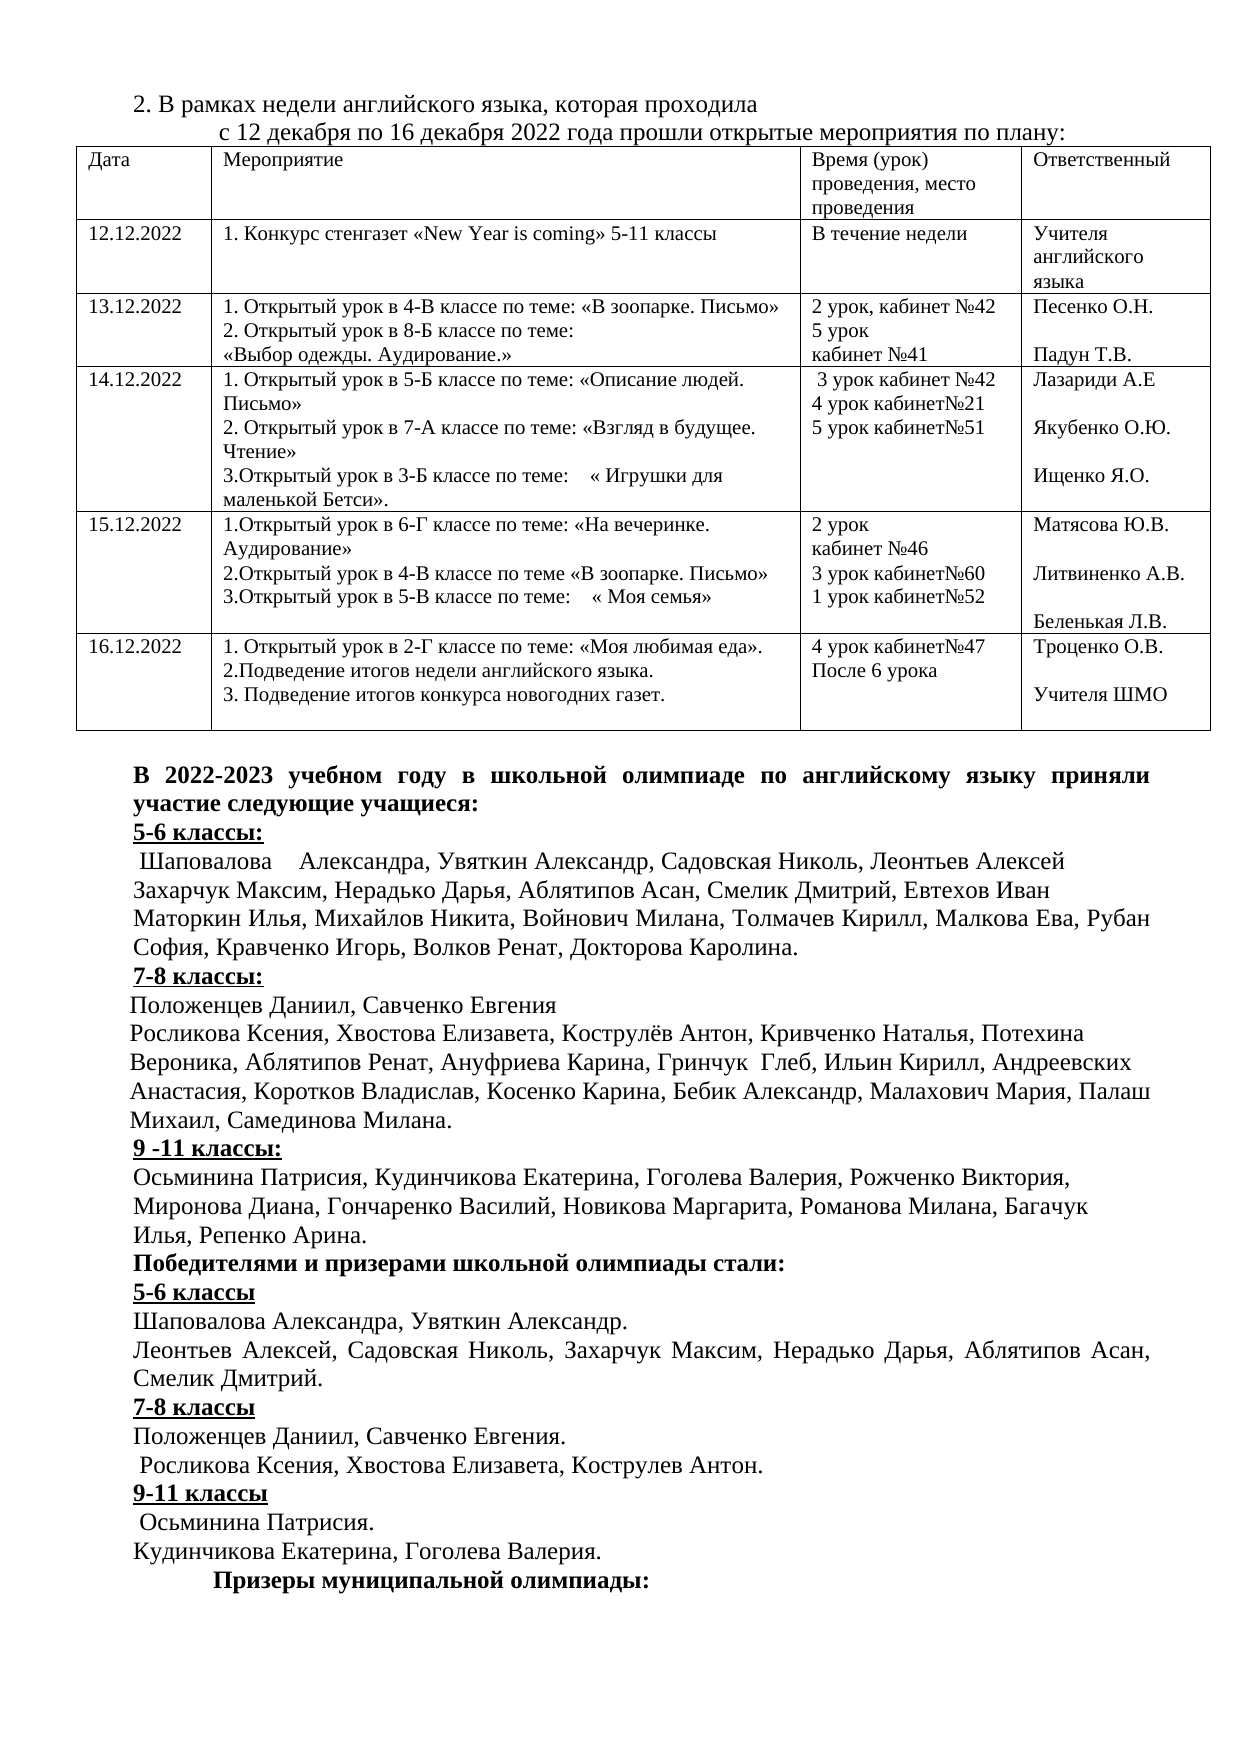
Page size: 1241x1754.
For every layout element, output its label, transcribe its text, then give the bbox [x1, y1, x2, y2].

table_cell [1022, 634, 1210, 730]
list Кудинчикова Екатерина, Гоголева Валерия. [133, 1536, 1152, 1565]
list 7-8 классы [133, 1392, 1152, 1421]
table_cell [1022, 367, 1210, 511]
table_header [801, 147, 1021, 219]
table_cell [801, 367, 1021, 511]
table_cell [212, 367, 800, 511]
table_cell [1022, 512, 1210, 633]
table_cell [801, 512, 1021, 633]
text Росликова Ксения, Хвостова Елизавета, Кострулёв Антон, Кривченко Наталья, Потехина Вероника, Аблятипов Ренат, Ануфриева Карина, Гринчук Глеб, Ильин Кирилл, Андреевских Анастасия, Коротков Владислав, Косенко Карина, Бебик Александр, Малахович Мария, Палаш Михаил, Самединова Милана. [129, 1018, 1152, 1133]
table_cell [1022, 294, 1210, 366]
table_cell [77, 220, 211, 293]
list Призеры муниципальной олимпиады: [133, 1565, 1152, 1593]
text Маторкин Илья, Михайлов Никита, Войнович Милана, Толмачев Кирилл, Малкова Ева, Рубан София, Кравченко Игорь, Волков Ренат, Докторова Каролина. [133, 903, 1152, 961]
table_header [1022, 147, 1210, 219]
text Победителями и призерами школьной олимпиады стали: [133, 1248, 1152, 1277]
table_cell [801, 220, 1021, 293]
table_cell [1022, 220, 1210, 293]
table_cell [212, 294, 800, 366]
text 2. В рамках недели английского языка, которая проходила [133, 89, 1152, 117]
list В 2022-2023 учебном году в школьной олимпиаде по английскому языку приняли участие следующие учащиеся: [133, 760, 1152, 817]
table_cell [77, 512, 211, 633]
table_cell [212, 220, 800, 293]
list Леонтьев Алексей, Садовская Николь, Захарчук Максим, Нерадько Дарья, Аблятипов Асан, Смелик Дмитрий. [133, 1335, 1152, 1392]
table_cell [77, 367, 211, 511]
text Шаповалова Александра, Увяткин Александр, Садовская Николь, Леонтьев Алексей [133, 846, 1152, 875]
text Положенцев Даниил, Савченко Евгения [129, 990, 1152, 1018]
text Захарчук Максим, Нерадько Дарья, Аблятипов Асан, Смелик Дмитрий, Евтехов Иван [133, 875, 1152, 903]
list 9-11 классы [133, 1478, 1152, 1507]
text Осьминина Патрисия, Кудинчикова Екатерина, Гоголева Валерия, Рожченко Виктория, Миронова Диана, Гончаренко Василий, Новикова Маргарита, Романова Милана, Багачук Илья, Репенко Арина. [133, 1162, 1152, 1248]
list Шаповалова Александра, Увяткин Александр. [133, 1306, 1152, 1335]
list 7-8 классы: [133, 961, 1152, 990]
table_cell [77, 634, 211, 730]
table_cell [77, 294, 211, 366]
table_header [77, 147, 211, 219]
text с 12 декабря по 16 декабря 2022 года прошли открытые мероприятия по плану: [133, 117, 1152, 146]
list Осьминина Патрисия. [133, 1507, 1152, 1536]
text 5-6 классы: [133, 817, 1152, 846]
list Положенцев Даниил, Савченко Евгения. [133, 1421, 1152, 1450]
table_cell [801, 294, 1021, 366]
list 5-6 классы [133, 1277, 1152, 1306]
list Росликова Ксения, Хвостова Елизавета, Кострулев Антон. [133, 1450, 1152, 1478]
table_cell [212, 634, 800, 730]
list 9 -11 классы: [133, 1133, 1152, 1162]
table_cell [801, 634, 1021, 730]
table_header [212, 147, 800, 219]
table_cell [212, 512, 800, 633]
